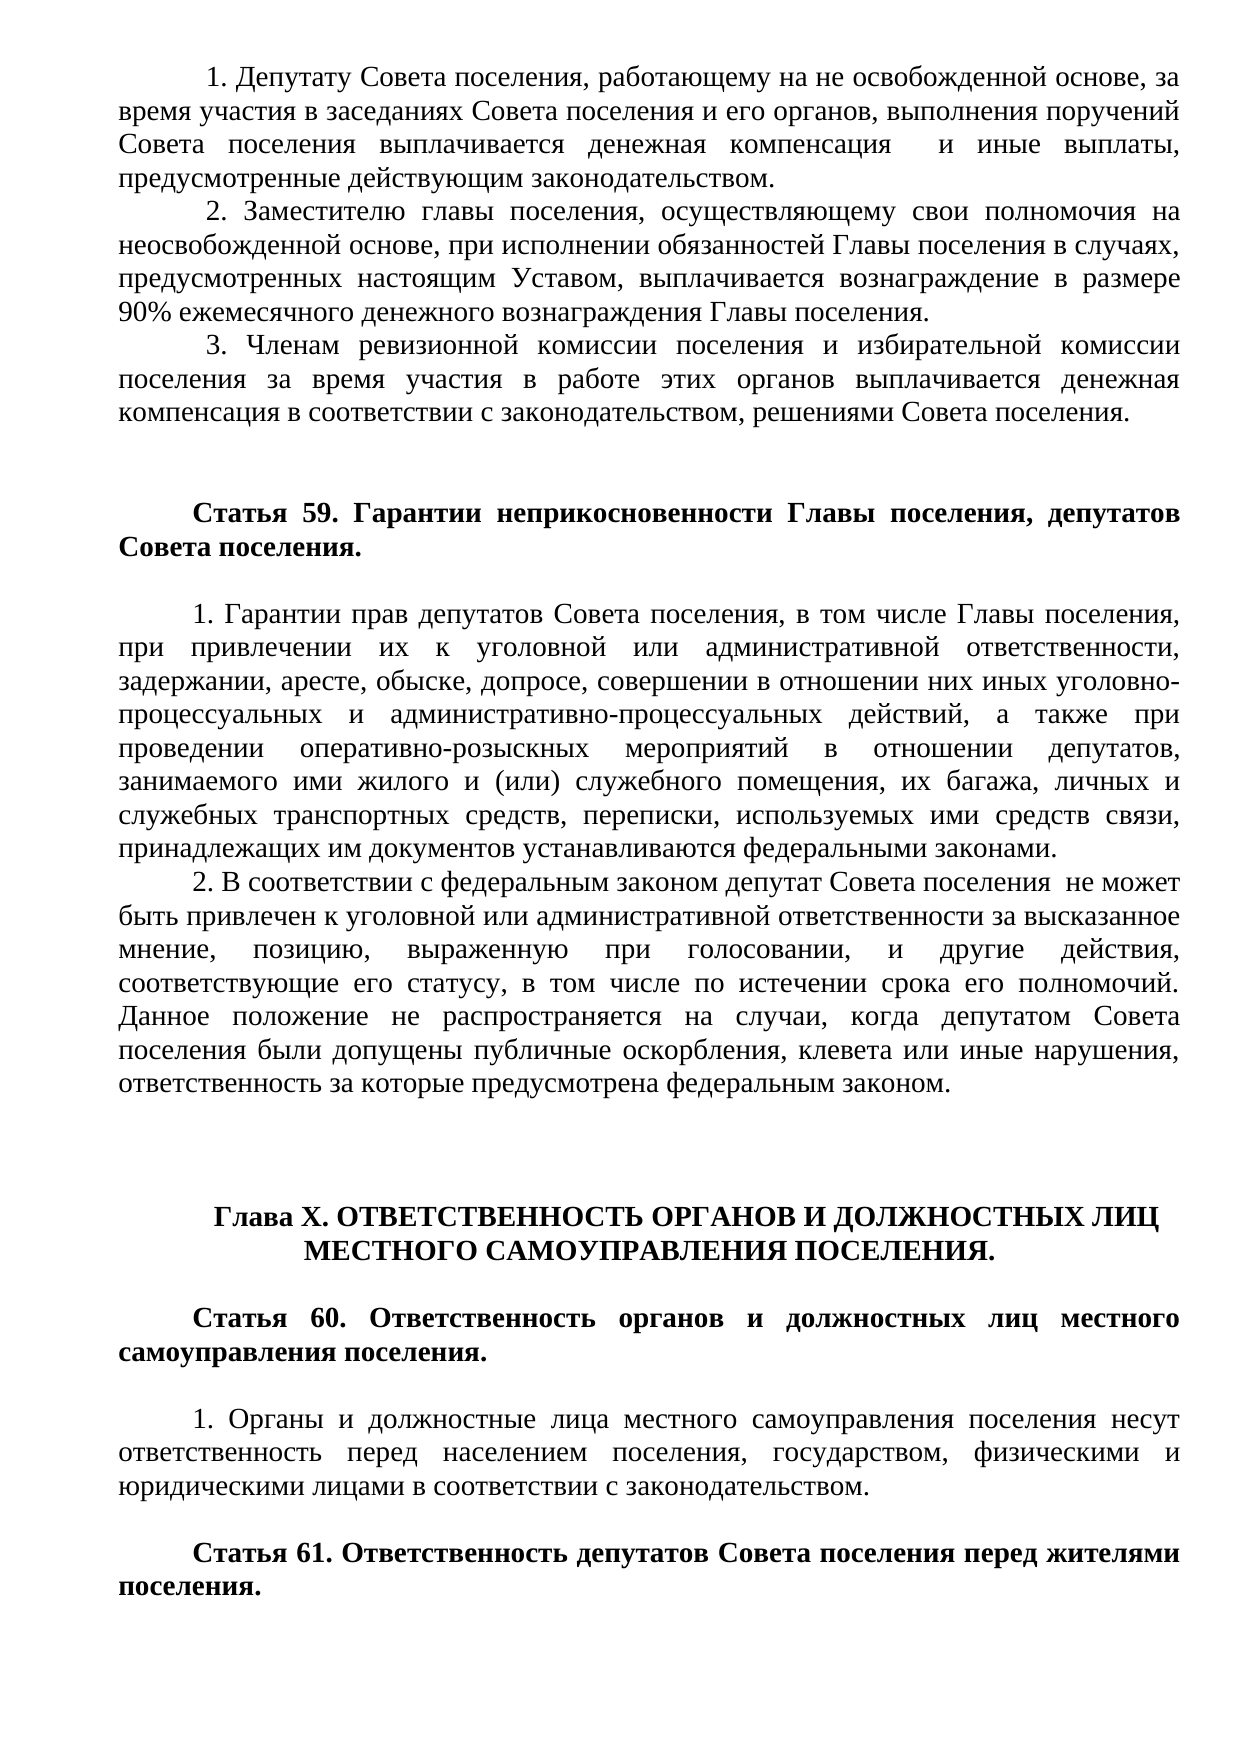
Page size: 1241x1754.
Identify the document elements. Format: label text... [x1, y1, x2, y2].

text Статья 60. Ответственность органов и должностных лиц местного самоуправления поселения. [118, 1300, 1181, 1367]
text 1. Депутату Совета поселения, работающему на не освобожденной основе, за время участия в заседаниях Совета поселения и его органов, выполнения поручений Совета поселения выплачивается денежная компенсация и иные выплаты, предусмотренные действующим законодательством. [118, 59, 1181, 193]
text Статья 59. Гарантии неприкосновенности Главы поселения, депутатов Совета поселения. [118, 495, 1181, 562]
text Статья 61. Ответственность депутатов Совета поселения перед жителями поселения. [118, 1535, 1181, 1602]
text Глава X. ОТВЕТСТВЕННОСТЬ ОРГАНОВ И ДОЛЖНОСТНЫХ ЛИЦ МЕСТНОГО САМОУПРАВЛЕНИЯ ПОСЕЛЕНИЯ. [118, 1199, 1181, 1267]
text 1. Гарантии прав депутатов Совета поселения, в том числе Главы поселения, при привлечении их к уголовной или административной ответственности, задержании, аресте, обыске, допросе, совершении в отношении них иных уголовно-процессуальных и административно-процессуальных действий, а также при проведении оперативно-розыскных мероприятий в отношении депутатов, занимаемого ими жилого и (или) служебного помещения, их багажа, личных и служебных транспортных средств, переписки, используемых ими средств связи, принадлежащих им документов устанавливаются федеральными законами. [118, 596, 1181, 864]
text 3. Членам ревизионной комиссии поселения и избирательной комиссии поселения за время участия в работе этих органов выплачивается денежная компенсация в соответствии с законодательством, решениями Совета поселения. [118, 327, 1181, 428]
text 2. В соответствии с федеральным законом депутат Совета поселения не может быть привлечен к уголовной или административной ответственности за высказанное мнение, позицию, выраженную при голосовании, и другие действия, соответствующие его статусу, в том числе по истечении срока его полномочий. Данное положение не распространяется на случаи, когда депутатом Совета поселения были допущены публичные оскорбления, клевета или иные нарушения, ответственность за которые предусмотрена федеральным законом. [118, 864, 1181, 1099]
text 2. Заместителю главы поселения, осуществляющему свои полномочия на неосвобожденной основе, при исполнении обязанностей Главы поселения в случаях, предусмотренных настоящим Уставом, выплачивается вознаграждение в размере 90% ежемесячного денежного вознаграждения Главы поселения. [118, 193, 1181, 327]
text 1. Органы и должностные лица местного самоуправления поселения несут ответственность перед населением поселения, государством, физическими и юридическими лицами в соответствии с законодательством. [118, 1401, 1181, 1501]
